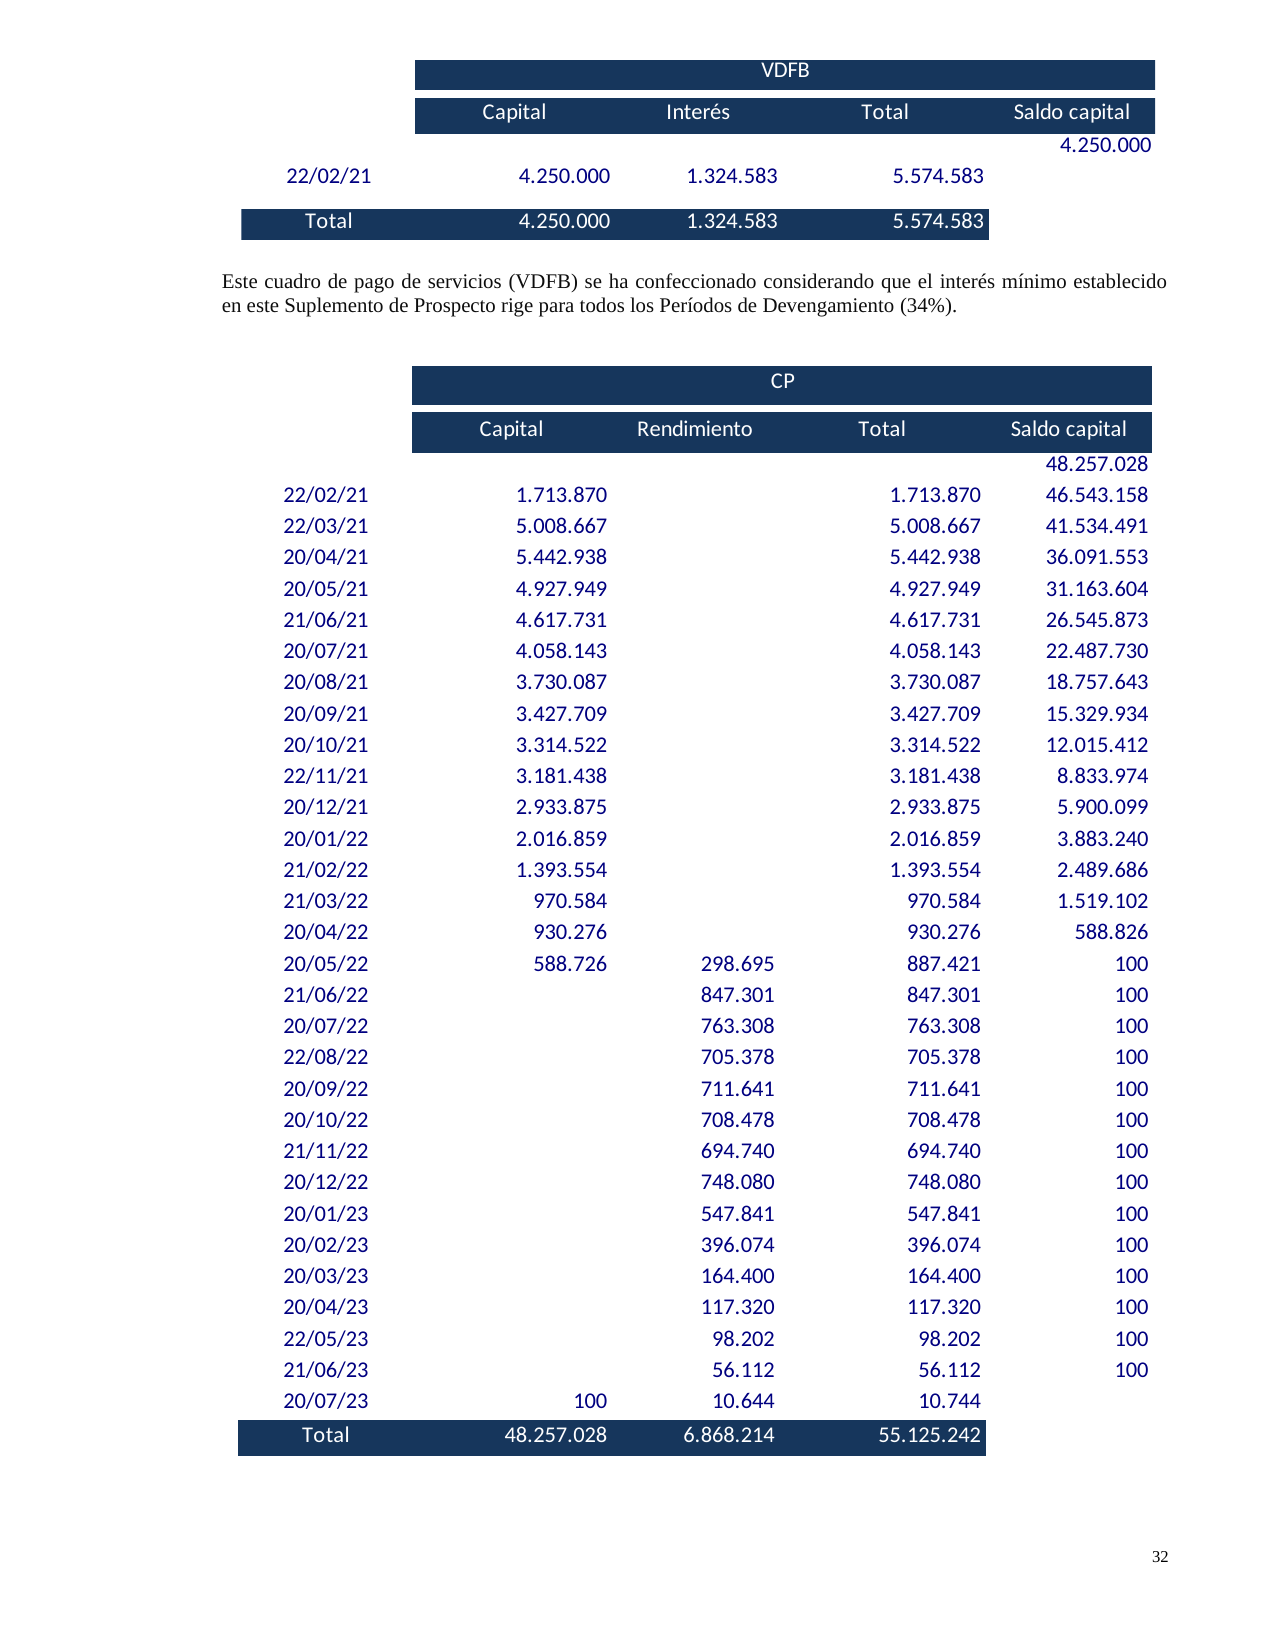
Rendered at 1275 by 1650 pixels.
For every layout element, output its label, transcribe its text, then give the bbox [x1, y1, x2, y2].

text Este cuadro de pago de servicios (VDFB) se ha confeccionado considerando que el interés mínimo establecido en este Suplemento de Prospecto rige para todos los Períodos de Devengamiento (34%). [222, 269, 1169, 317]
